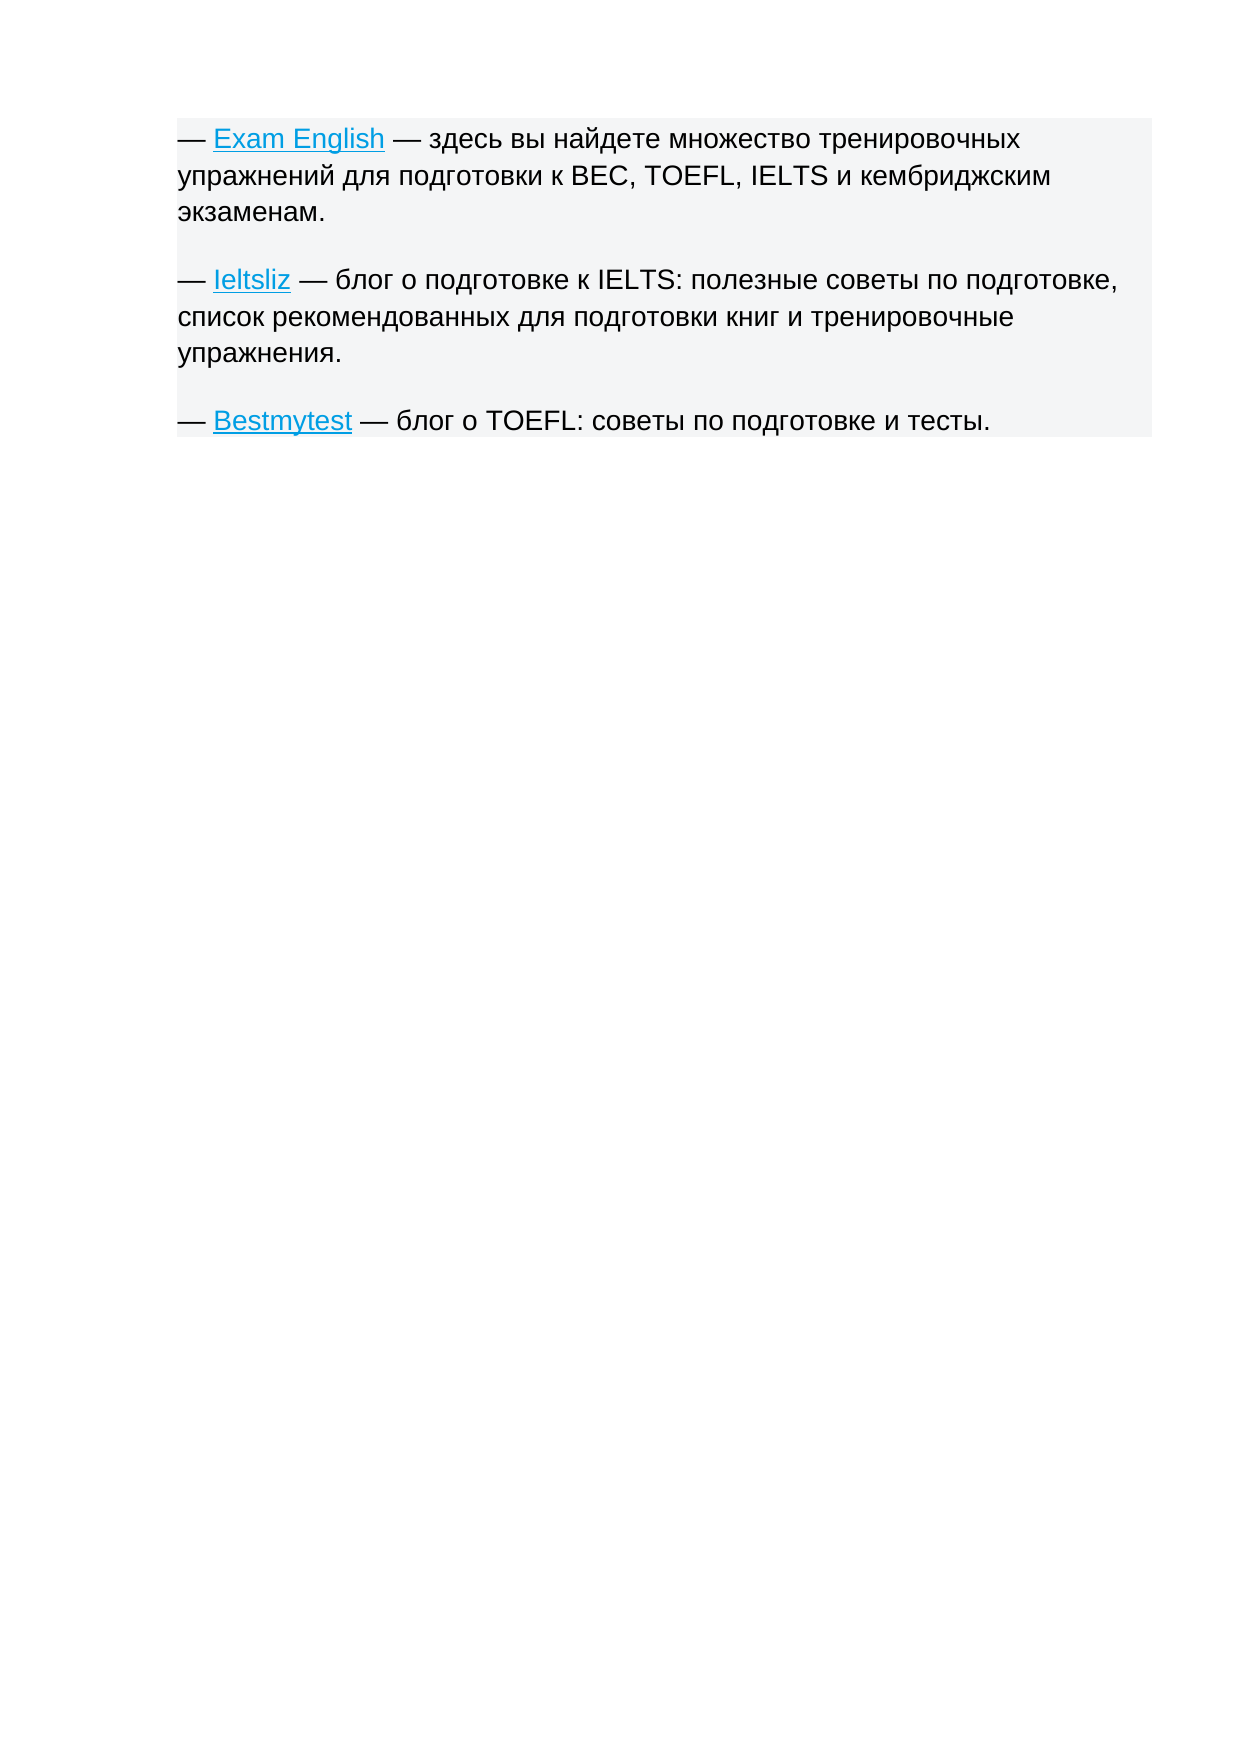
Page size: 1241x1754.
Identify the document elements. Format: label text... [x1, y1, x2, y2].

text — Ieltsliz — блог о подготовке к IELTS: полезные советы по подготовке, список рекомендованных для подготовки книг и тренировочные упражнения. [177, 259, 1152, 369]
text — Exam English — здесь вы найдете множество тренировочных упражнений для подготовки к BEC, TOEFL, IELTS и кембриджским экзаменам. [177, 118, 1152, 228]
text — Bestmytest — блог о TOEFL: советы по подготовке и тесты. [177, 400, 1152, 437]
